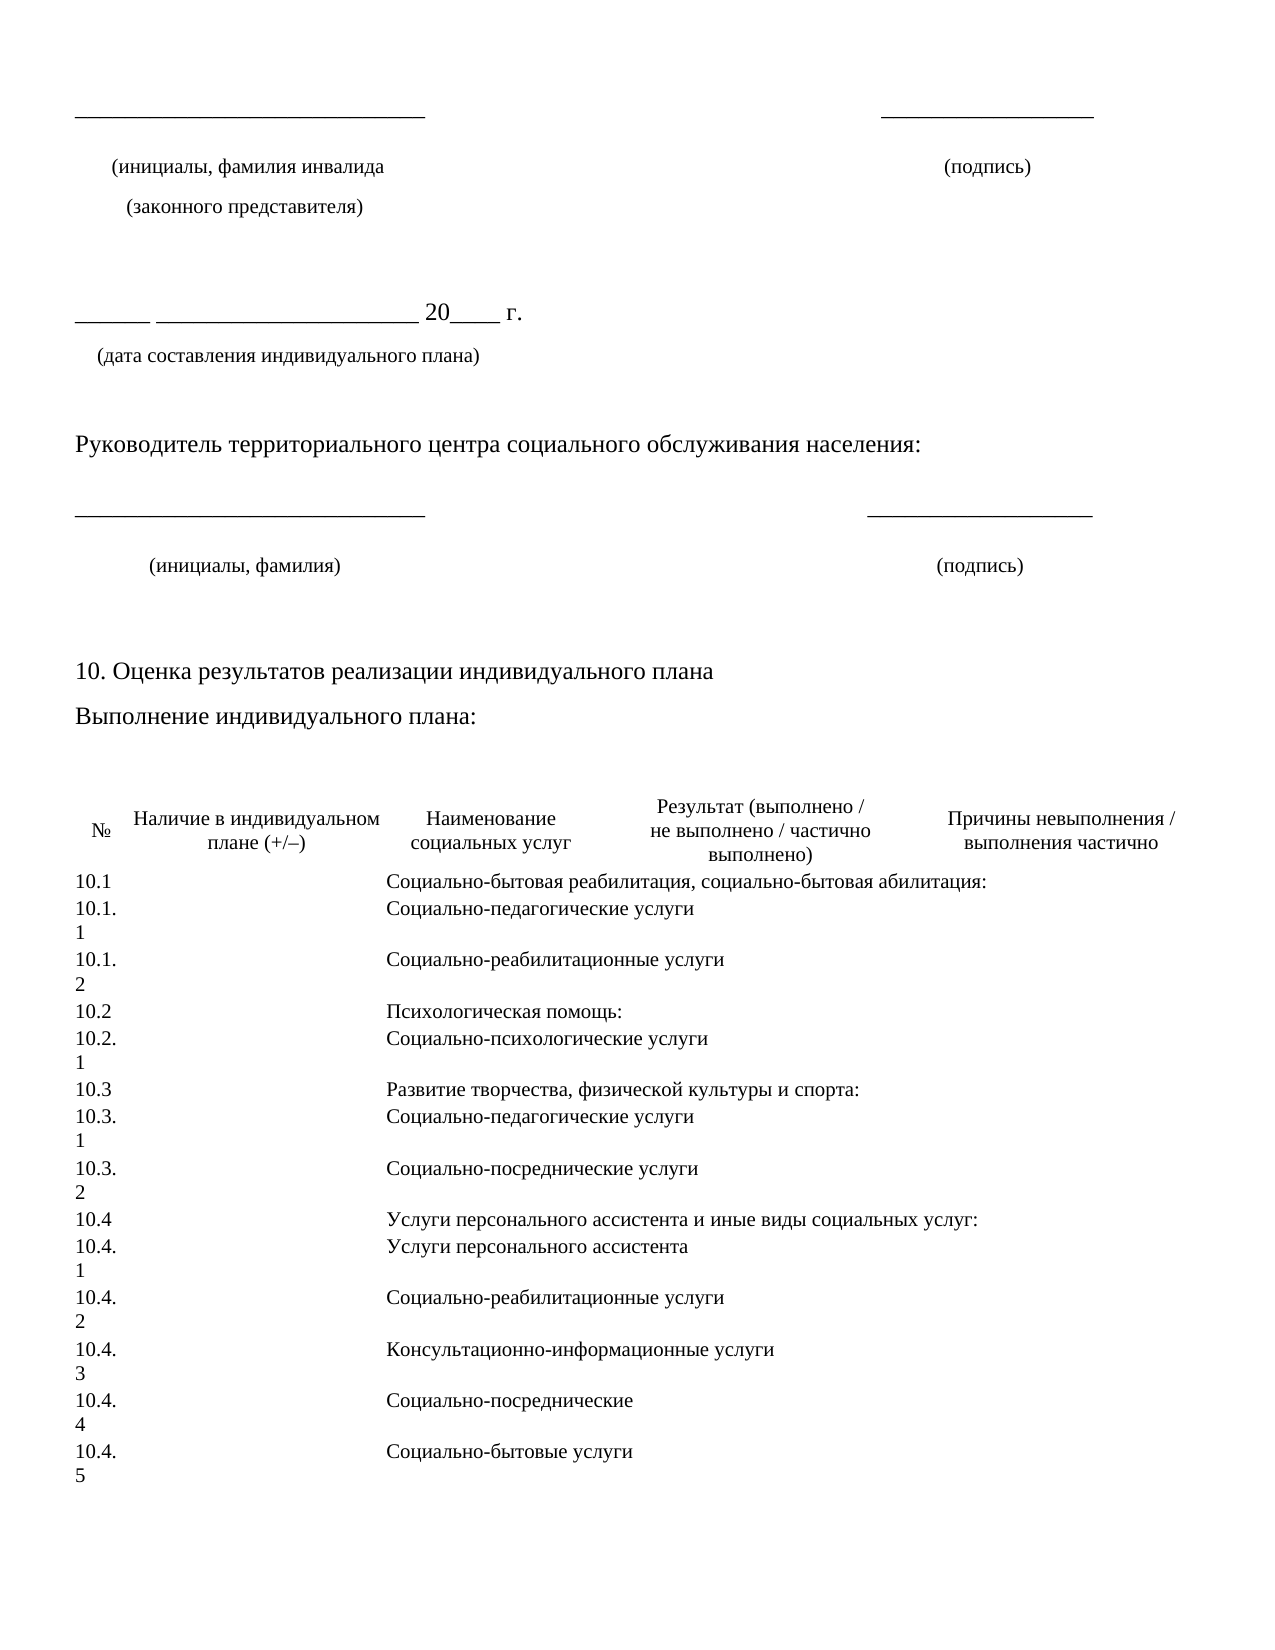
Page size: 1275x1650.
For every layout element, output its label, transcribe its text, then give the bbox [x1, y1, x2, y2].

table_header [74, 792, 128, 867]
text (дата составления индивидуального плана) [97, 343, 1200, 367]
text ______ _____________________ 20____ г. [75, 297, 1200, 326]
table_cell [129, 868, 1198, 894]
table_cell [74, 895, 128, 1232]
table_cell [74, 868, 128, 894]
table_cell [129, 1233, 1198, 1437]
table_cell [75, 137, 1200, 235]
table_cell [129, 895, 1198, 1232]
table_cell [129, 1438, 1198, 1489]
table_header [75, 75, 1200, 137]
text Руководитель территориального центра социального обслуживания населения: [75, 429, 1200, 458]
text 10. Оценка результатов реализации индивидуального плана [75, 656, 1200, 684]
text Выполнение индивидуального плана: [75, 701, 1200, 730]
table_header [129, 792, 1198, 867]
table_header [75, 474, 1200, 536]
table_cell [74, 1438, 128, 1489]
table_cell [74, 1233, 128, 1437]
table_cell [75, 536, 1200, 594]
